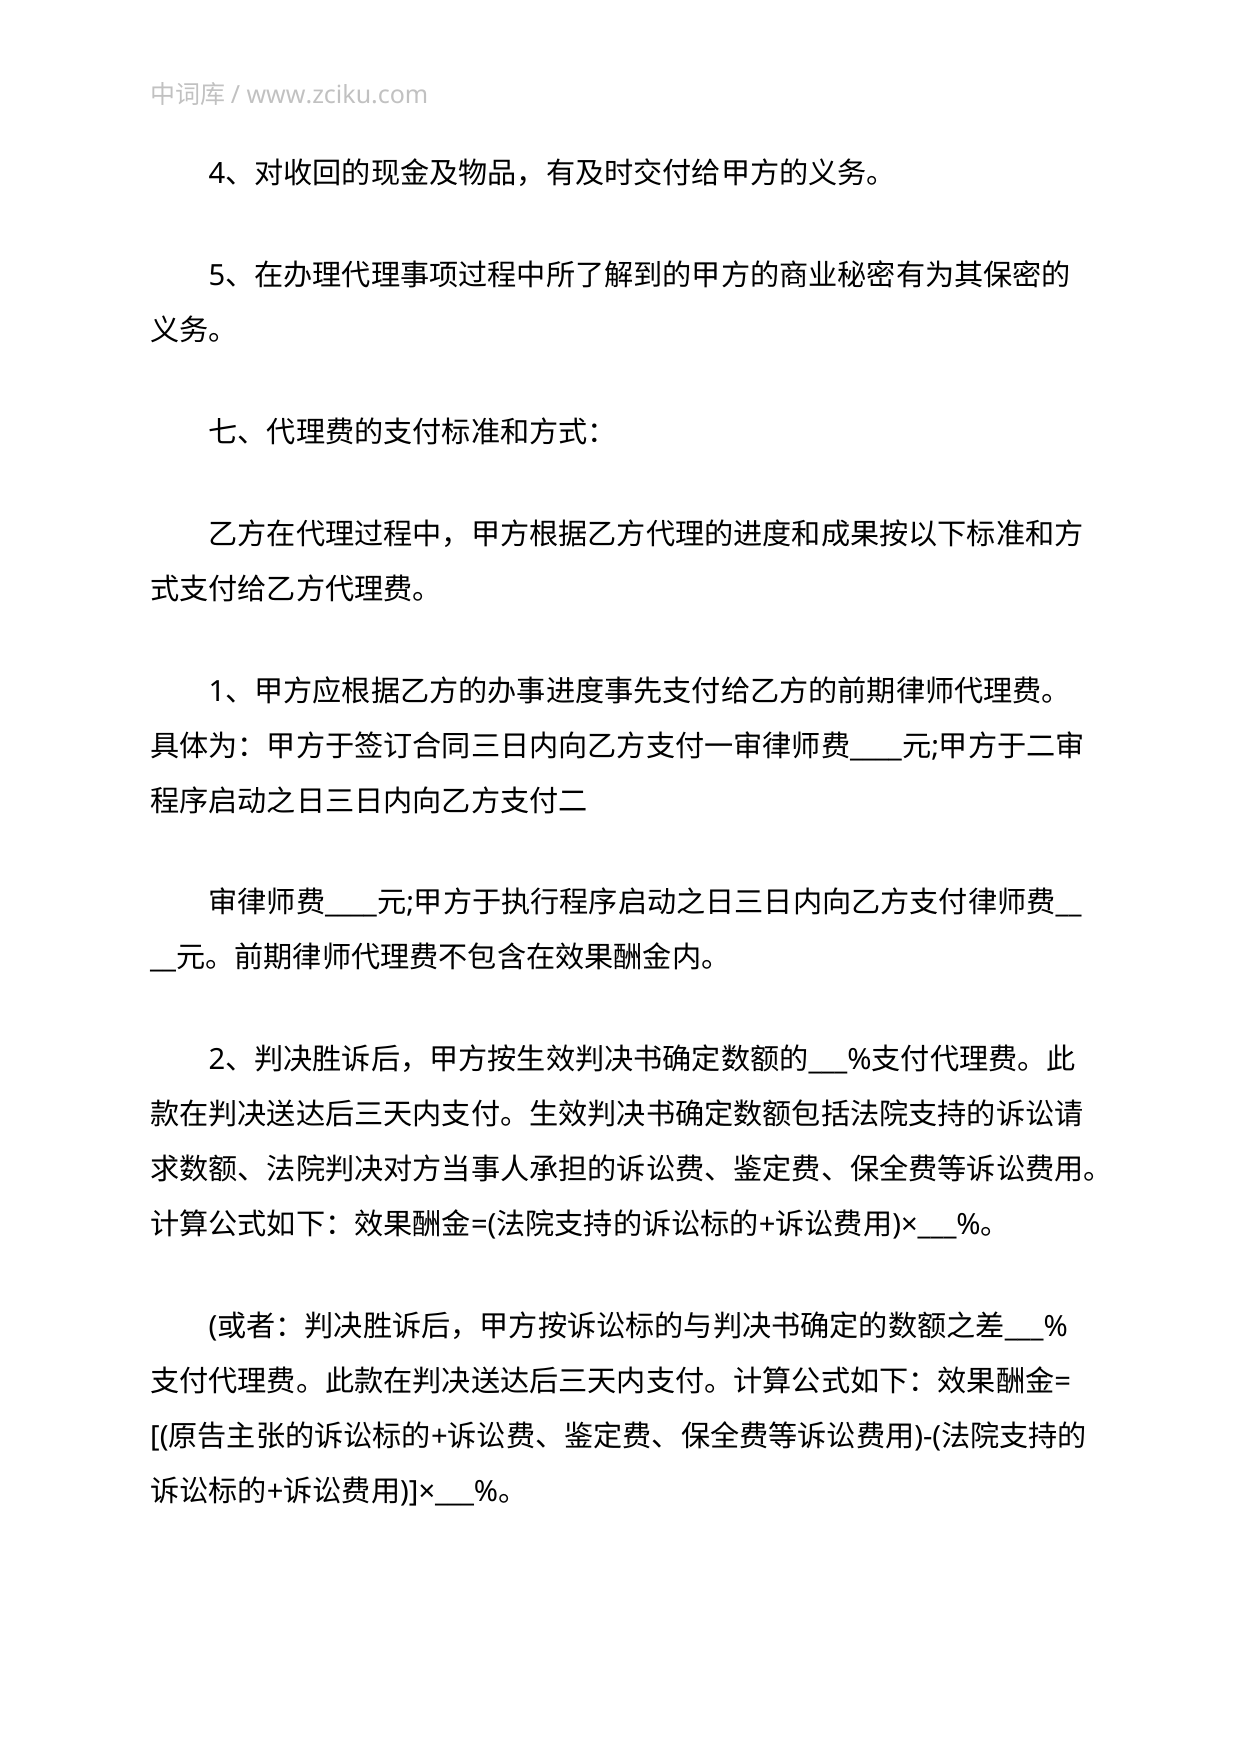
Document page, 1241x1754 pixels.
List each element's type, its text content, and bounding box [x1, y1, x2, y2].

text 1、甲方应根据乙方的办事进度事先支付给乙方的前期律师代理费。具体为：甲方于签订合同三日内向乙方支付一审律师费____元;甲方于二审程序启动之日三日内向乙方支付二 [150, 667, 1090, 819]
text 5、在办理代理事项过程中所了解到的甲方的商业秘密有为其保密的义务。 [150, 252, 1090, 349]
text 审律师费____元;甲方于执行程序启动之日三日内向乙方支付律师费____元。前期律师代理费不包含在效果酬金内。 [150, 879, 1090, 976]
text 4、对收回的现金及物品，有及时交付给甲方的义务。 [150, 150, 1090, 192]
text 七、代理费的支付标准和方式： [150, 409, 1090, 451]
text (或者：判决胜诉后，甲方按诉讼标的与判决书确定的数额之差___%支付代理费。此款在判决送达后三天内支付。计算公式如下：效果酬金=[(原告主张的诉讼标的+诉讼费、鉴定费、保全费等诉讼费用)-(法院支持的诉讼标的+诉讼费用)]×___%。 [150, 1303, 1090, 1510]
text 2、判决胜诉后，甲方按生效判决书确定数额的___%支付代理费。此款在判决送达后三天内支付。生效判决书确定数额包括法院支持的诉讼请求数额、法院判决对方当事人承担的诉讼费、鉴定费、保全费等诉讼费用。计算公式如下：效果酬金=(法院支持的诉讼标的+诉讼费用)×___%。 [150, 1036, 1090, 1243]
text 乙方在代理过程中，甲方根据乙方代理的进度和成果按以下标准和方式支付给乙方代理费。 [150, 511, 1090, 608]
